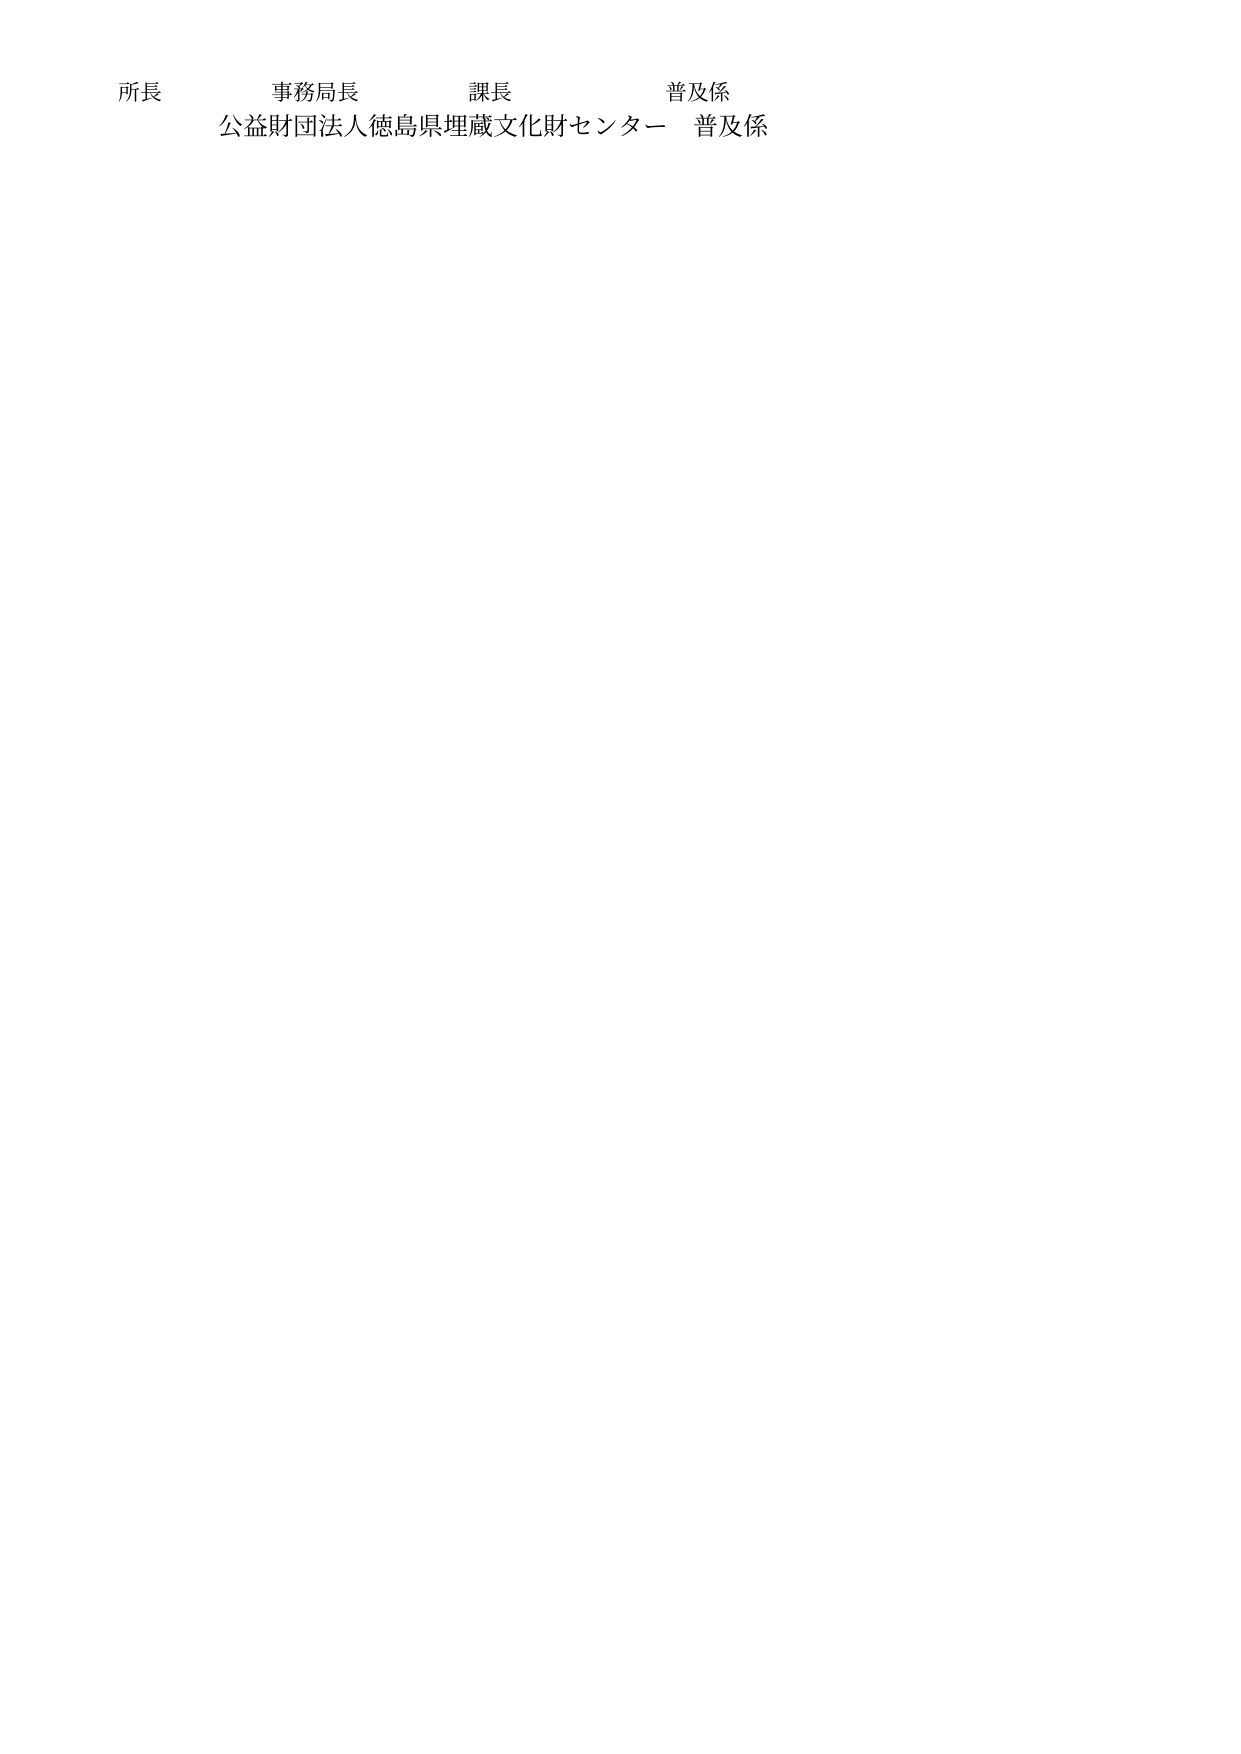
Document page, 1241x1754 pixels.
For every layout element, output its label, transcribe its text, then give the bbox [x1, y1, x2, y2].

text 公益財団法人徳島県埋蔵文化財センター 普及係 [118, 106, 1122, 142]
